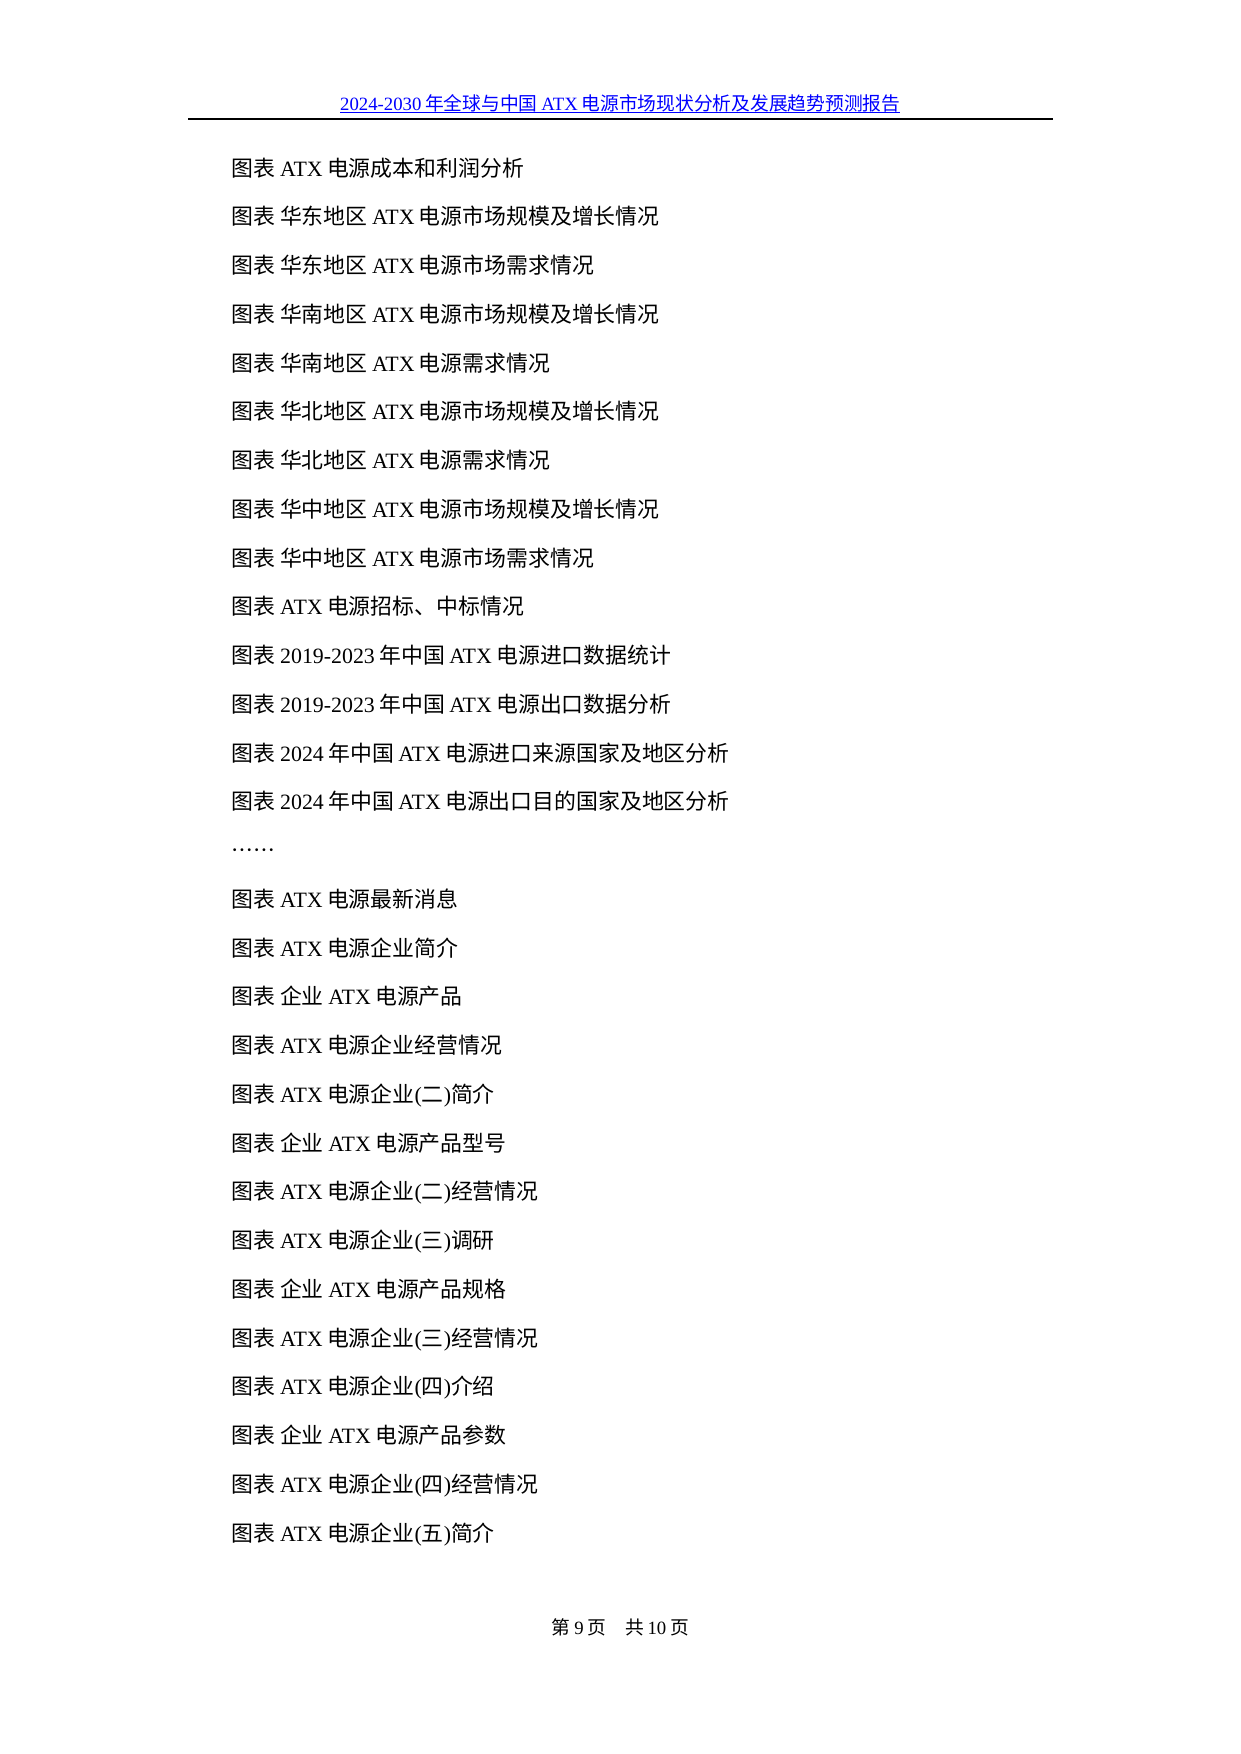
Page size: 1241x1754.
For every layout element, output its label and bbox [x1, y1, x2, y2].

text [187, 150, 1053, 1548]
